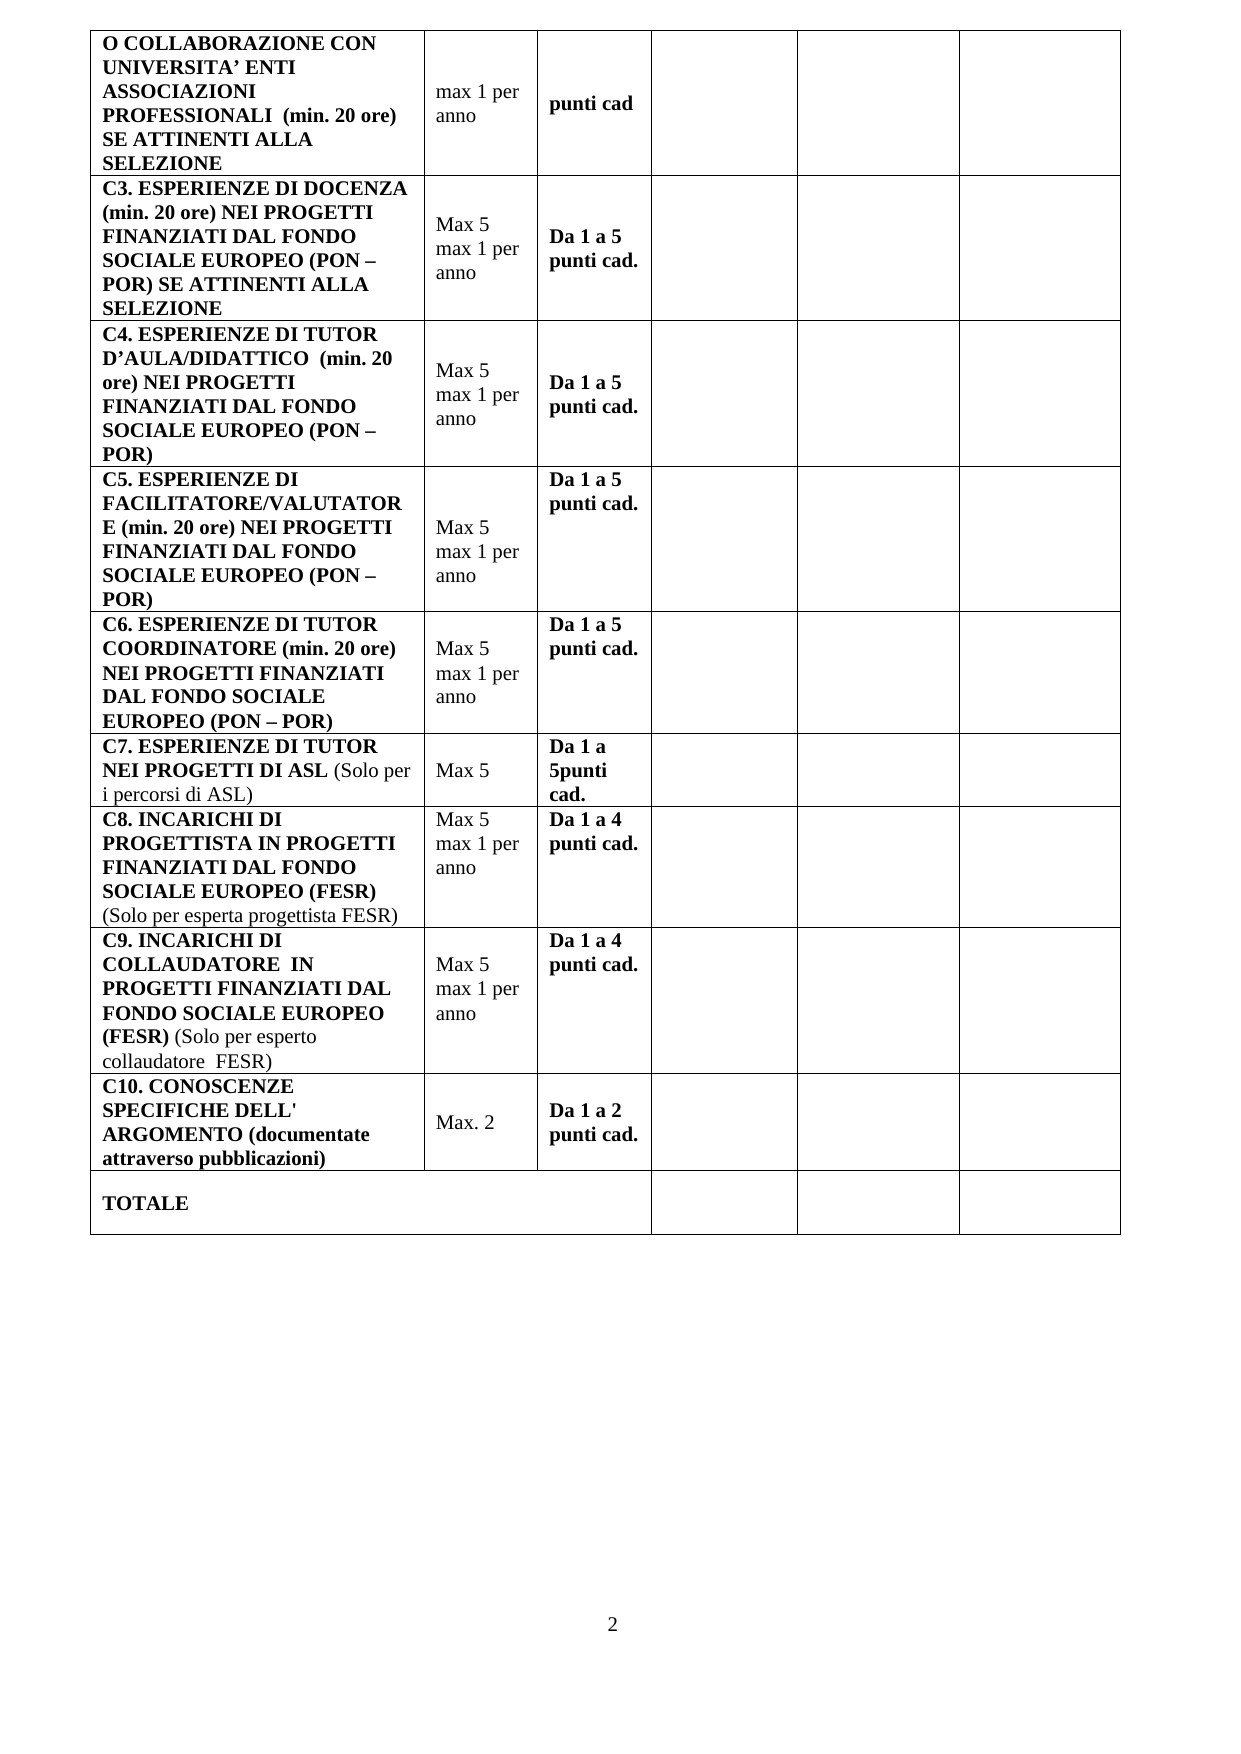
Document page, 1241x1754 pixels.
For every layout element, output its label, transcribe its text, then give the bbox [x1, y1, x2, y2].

table_cell [652, 612, 797, 733]
table_cell [960, 1171, 1120, 1234]
table_cell [798, 612, 959, 733]
table_cell [652, 928, 797, 1073]
table_cell Max 5 [425, 734, 537, 806]
table_cell [798, 467, 959, 611]
table_cell C9. INCARICHI DI COLLAUDATORE IN PROGETTI FINANZIATI DAL FONDO SOCIALE EUROPEO (FESR) (Solo per esperto collaudatore FESR) [91, 928, 424, 1073]
table_cell [798, 928, 959, 1073]
table_cell Da 1 a 3 punti cad [538, 31, 651, 175]
table_cell Max 5 max 1 per anno [425, 467, 537, 611]
table_cell C4. ESPERIENZE DI TUTOR D’AULA/DIDATTICO (min. 20 ore) NEI PROGETTI FINANZIATI DAL FONDO SOCIALE EUROPEO (PON – POR) [91, 321, 424, 466]
table_cell Da 1 a 5 punti cad. [538, 321, 651, 466]
table_cell [960, 612, 1120, 733]
table_cell [960, 807, 1120, 927]
table_cell Max 5 max 1 per anno [425, 612, 537, 733]
table_cell [960, 176, 1120, 320]
table_cell [798, 734, 959, 806]
table_cell Da 1 a 2 punti cad. [538, 1074, 651, 1170]
table_cell C8. INCARICHI DI PROGETTISTA IN PROGETTI FINANZIATI DAL FONDO SOCIALE EUROPEO (FESR) (Solo per esperta progettista FESR) [91, 807, 424, 927]
table_cell [652, 1171, 797, 1234]
table_cell Da 1 a 5 punti cad. [538, 176, 651, 320]
table_cell [798, 31, 959, 175]
table_cell [798, 1074, 959, 1170]
table_cell [960, 31, 1120, 175]
table_cell [652, 1074, 797, 1170]
table_cell C5. ESPERIENZE DI FACILITATORE/VALUTATORE (min. 20 ore) NEI PROGETTI FINANZIATI DAL FONDO SOCIALE EUROPEO (PON – POR) [91, 467, 424, 611]
table_cell [798, 176, 959, 320]
table_cell [960, 734, 1120, 806]
table_cell Max 5 max 1 per anno [425, 176, 537, 320]
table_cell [425, 31, 537, 175]
table_cell [652, 734, 797, 806]
table_cell [798, 807, 959, 927]
table_cell [652, 321, 797, 466]
table_cell Max 5 max 1 per anno [425, 928, 537, 1073]
table_cell C6. ESPERIENZE DI TUTOR COORDINATORE (min. 20 ore) NEI PROGETTI FINANZIATI DAL FONDO SOCIALE EUROPEO (PON – POR) [91, 612, 424, 733]
table_cell Da 1 a 5 punti cad. [538, 612, 651, 733]
table_cell [652, 807, 797, 927]
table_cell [91, 31, 424, 175]
table_cell Da 1 a 5punti cad. [538, 734, 651, 806]
table_cell Da 1 a 4 punti cad. [538, 807, 651, 927]
table_cell [960, 1074, 1120, 1170]
table_cell TOTALE [91, 1171, 651, 1234]
table_cell Da 1 a 4 punti cad. [538, 928, 651, 1073]
table_cell [960, 321, 1120, 466]
table_cell [798, 1171, 959, 1234]
table_cell [798, 321, 959, 466]
table_cell Max 5 max 1 per anno [425, 807, 537, 927]
table_cell [960, 928, 1120, 1073]
table_cell [960, 467, 1120, 611]
table_cell C3. ESPERIENZE DI DOCENZA (min. 20 ore) NEI PROGETTI FINANZIATI DAL FONDO SOCIALE EUROPEO (PON – POR) SE ATTINENTI ALLA SELEZIONE [91, 176, 424, 320]
table_cell [652, 176, 797, 320]
table_cell Da 1 a 5 punti cad. [538, 467, 651, 611]
table_cell C7. ESPERIENZE DI TUTOR NEI PROGETTI DI ASL (Solo per i percorsi di ASL) [91, 734, 424, 806]
table_cell C10. CONOSCENZE SPECIFICHE DELL' ARGOMENTO (documentate attraverso pubblicazioni) [91, 1074, 424, 1170]
table_cell [652, 467, 797, 611]
table_cell [652, 31, 797, 175]
table_cell Max 5 max 1 per anno [425, 321, 537, 466]
table_cell Max. 2 [425, 1074, 537, 1170]
